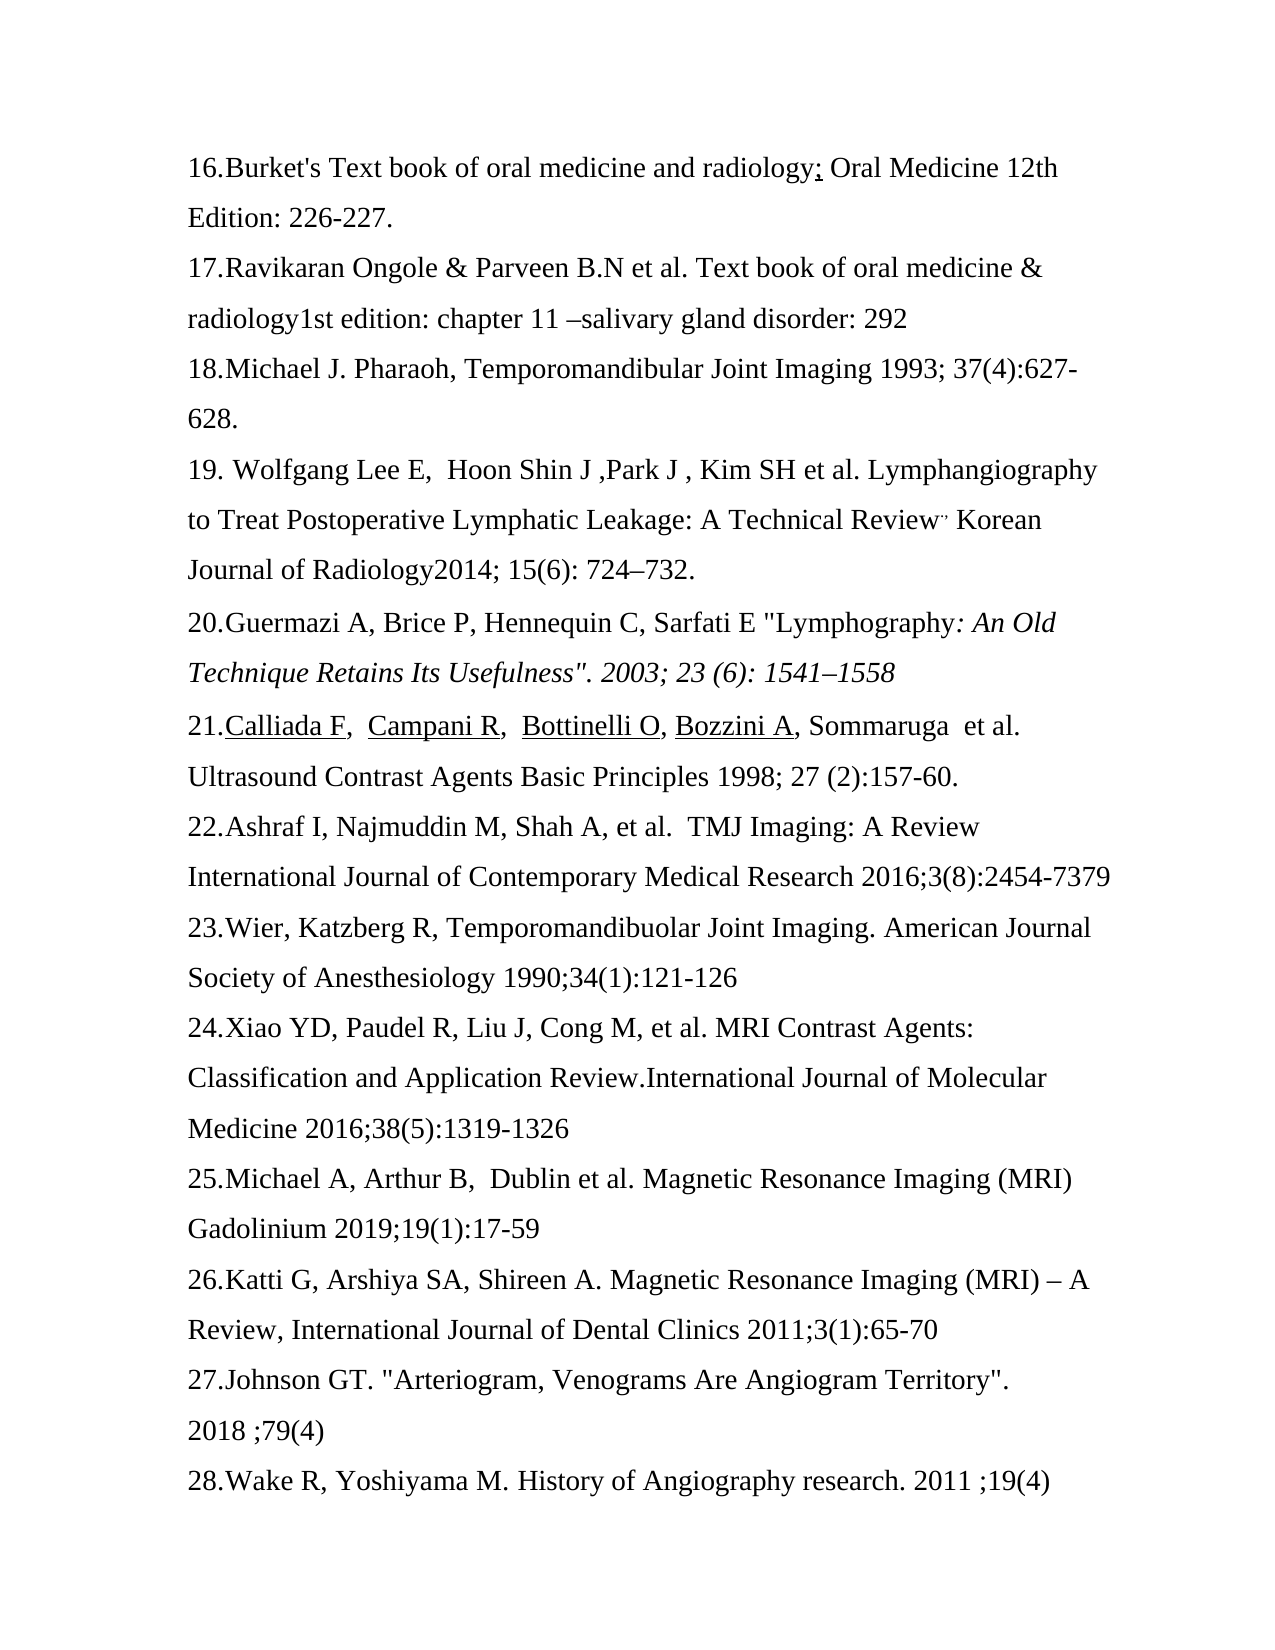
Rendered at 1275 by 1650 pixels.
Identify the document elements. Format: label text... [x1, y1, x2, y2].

list Wier, Katzberg R, Temporomandibuolar Joint Imaging. American Journal Society of Anesthesiology 1990;34(1):121-126 [187, 910, 1125, 993]
list Guermazi A, Brice P, Hennequin C, Sarfati E "Lymphography: An Old Technique Retains Its Usefulness". 2003; 23 (6): 1541–1558 [187, 605, 1125, 689]
list Wake R, Yoshiyama M. History of Angiography research. 2011 ;19(4) [899, 1463, 1125, 1497]
list Burket's Text book of oral medicine and radiology; Oral Medicine 12th Edition: 226-227. [187, 150, 1125, 234]
list Ashraf I, Najmuddin M, Shah A, et al. TMJ Imaging: A Review International Journal of Contemporary Medical Research 2016;3(8):2454-7379 [187, 809, 1125, 893]
list Xiao YD, Paudel R, Liu J, Cong M, et al. MRI Contrast Agents: Classification and Application Review.International Journal of Molecular Medicine 2016;38(5):1319-1326 [187, 1010, 1125, 1144]
list Wolfgang Lee E, Hoon Shin J ,Park J , Kim SH et al. Lymphangiography to Treat Postoperative Lymphatic Leakage: A Technical Review., Korean Journal of Radiology2014; 15(6): 724–732. [187, 452, 1125, 586]
list Michael A, Arthur B, Dublin et al. Magnetic Resonance Imaging (MRI) Gadolinium 2019;19(1):17-59 [187, 1161, 1125, 1245]
list Johnson GT. "Arteriogram, Venograms Are Angiogram Territory". 2018 ;79(4) [187, 1362, 1125, 1446]
list Katti G, Arshiya SA, Shireen A. Magnetic Resonance Imaging (MRI) – A Review, International Journal of Dental Clinics 2011;3(1):65-70 [187, 1262, 1125, 1346]
list Wake R, Yoshiyama M. History of Angiography research. 2011 ;19(4) [187, 1463, 517, 1497]
list Ravikaran Ongole & Parveen B.N et al. Text book of oral medicine & radiology1st edition: chapter 11 –salivary gland disorder: 292 [187, 251, 1125, 334]
list Michael J. Pharaoh, Temporomandibular Joint Imaging 1993; 37(4):627-628. [187, 351, 1125, 435]
list Calliada F, Campani R, Bottinelli O, Bozzini A, Sommaruga et al. Ultrasound Contrast Agents Basic Principles 1998; 27 (2):157-60. [187, 708, 1125, 792]
